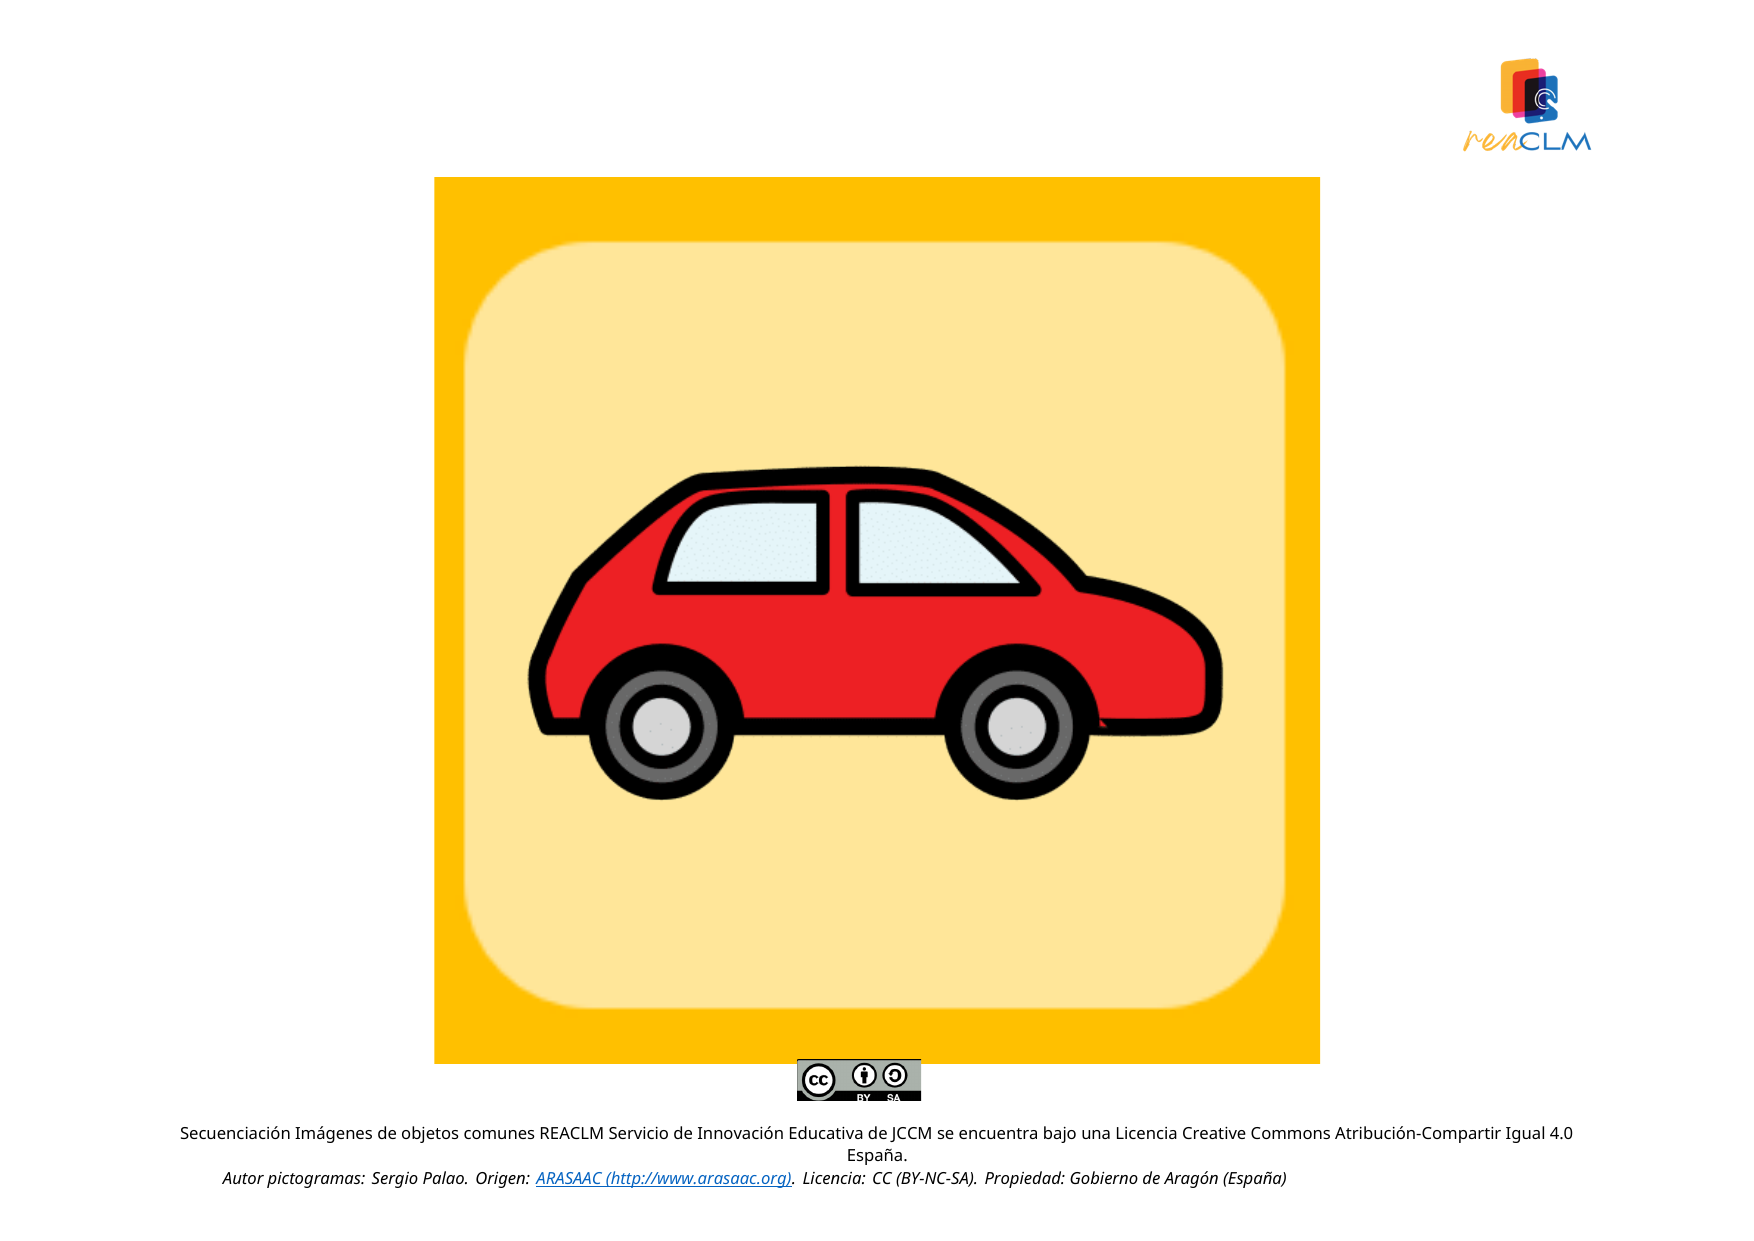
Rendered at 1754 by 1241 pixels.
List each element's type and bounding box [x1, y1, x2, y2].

picture [1447, 35, 1607, 155]
picture [434, 177, 1321, 1100]
